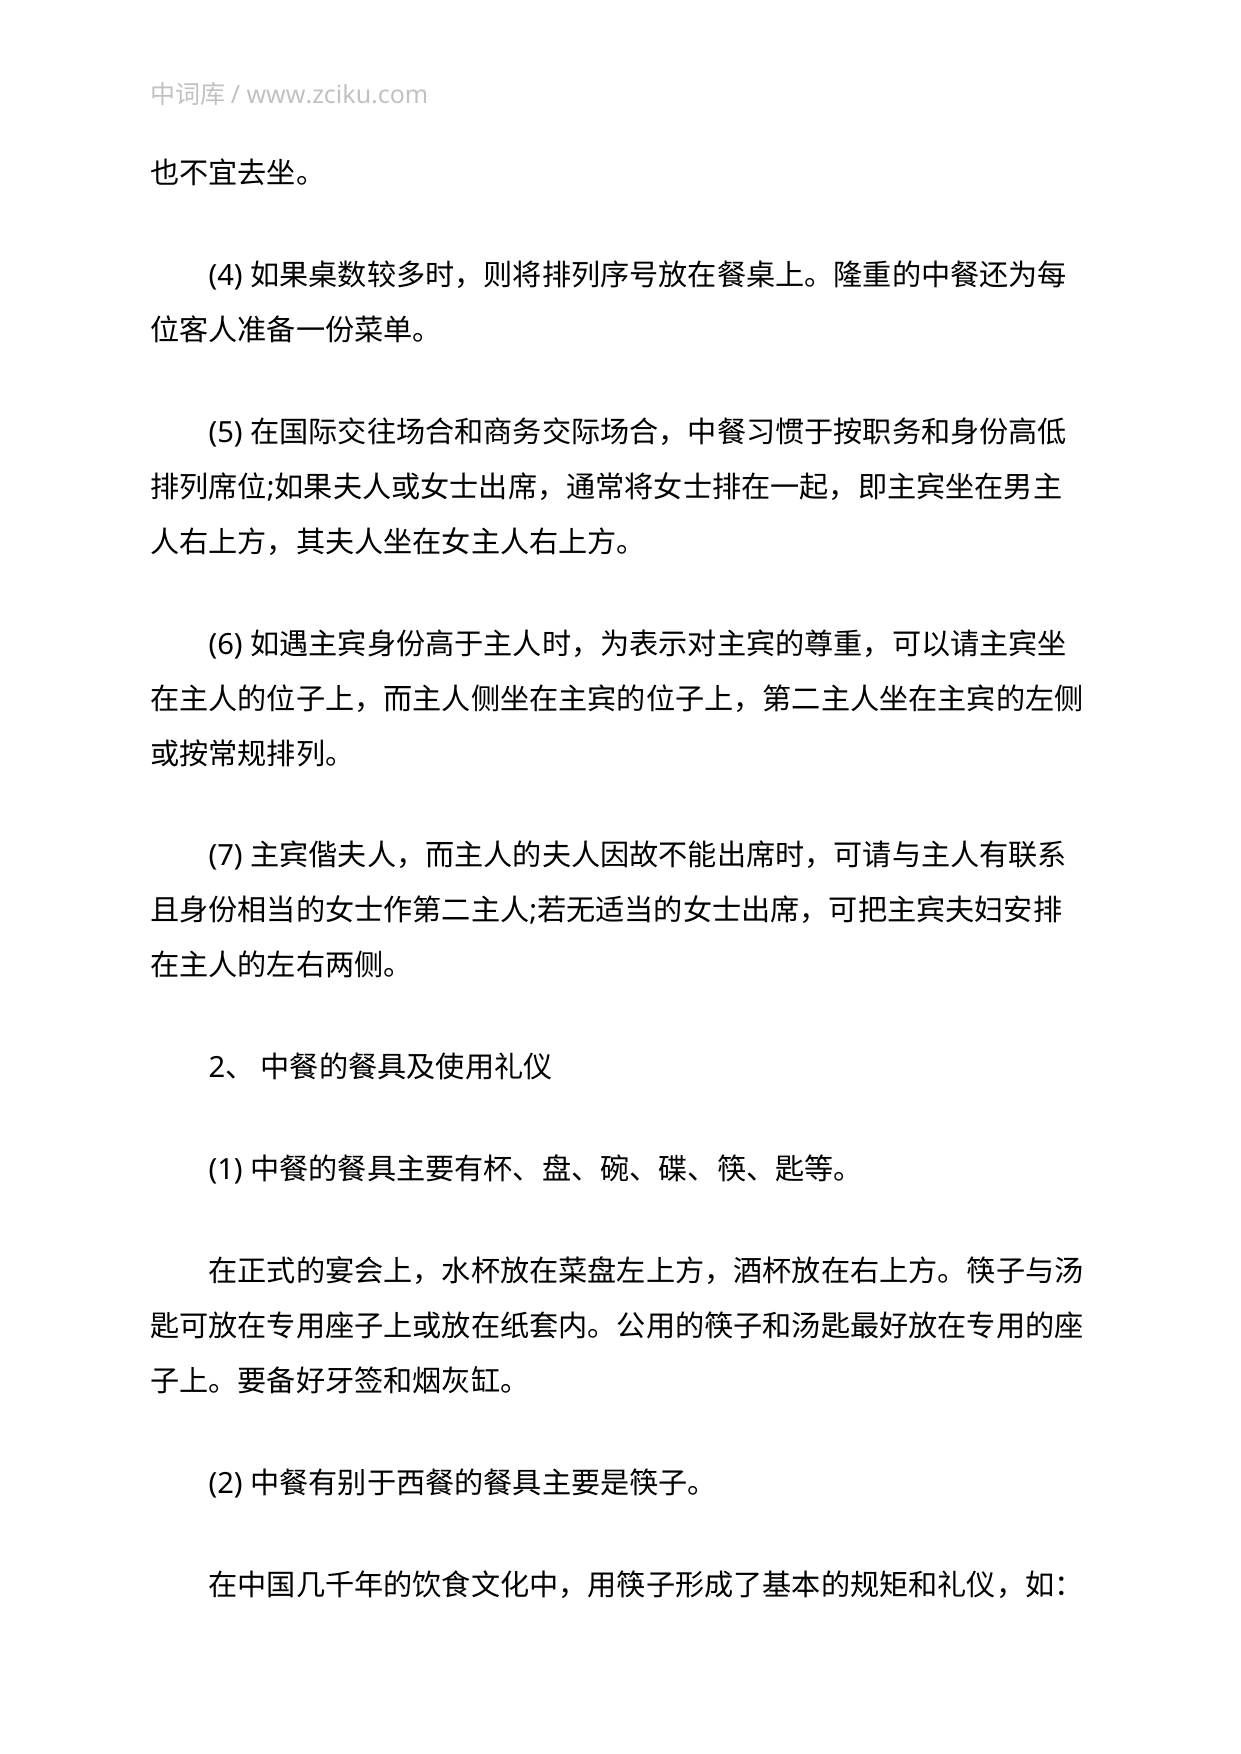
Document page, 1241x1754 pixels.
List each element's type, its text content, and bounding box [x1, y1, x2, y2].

text (7) 主宾偕夫人，而主人的夫人因故不能出席时，可请与主人有联系且身份相当的女士作第二主人;若无适当的女士出席，可把主宾夫妇安排在主人的左右两侧。 [150, 832, 1090, 984]
text (5) 在国际交往场合和商务交际场合，中餐习惯于按职务和身份高低排列席位;如果夫人或女士出席，通常将女士排在一起，即主宾坐在男主人右上方，其夫人坐在女主人右上方。 [150, 408, 1090, 561]
text 在正式的宴会上，水杯放在菜盘左上方，酒杯放在右上方。筷子与汤匙可放在专用座子上或放在纸套内。公用的筷子和汤匙最好放在专用的座子上。要备好牙签和烟灰缸。 [150, 1248, 1090, 1400]
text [150, 1561, 1090, 1603]
text (6) 如遇主宾身份高于主人时，为表示对主宾的尊重，可以请主宾坐在主人的位子上，而主人侧坐在主宾的位子上，第二主人坐在主宾的左侧或按常规排列。 [150, 620, 1090, 772]
text (1) 中餐的餐具主要有杯、盘、碗、碟、筷、匙等。 [150, 1146, 1090, 1188]
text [150, 150, 1090, 192]
text 2、 中餐的餐具及使用礼仪 [150, 1044, 1090, 1086]
text (2) 中餐有别于西餐的餐具主要是筷子。 [150, 1459, 1090, 1502]
text (4) 如果桌数较多时，则将排列序号放在餐桌上。隆重的中餐还为每位客人准备一份菜单。 [150, 252, 1090, 349]
